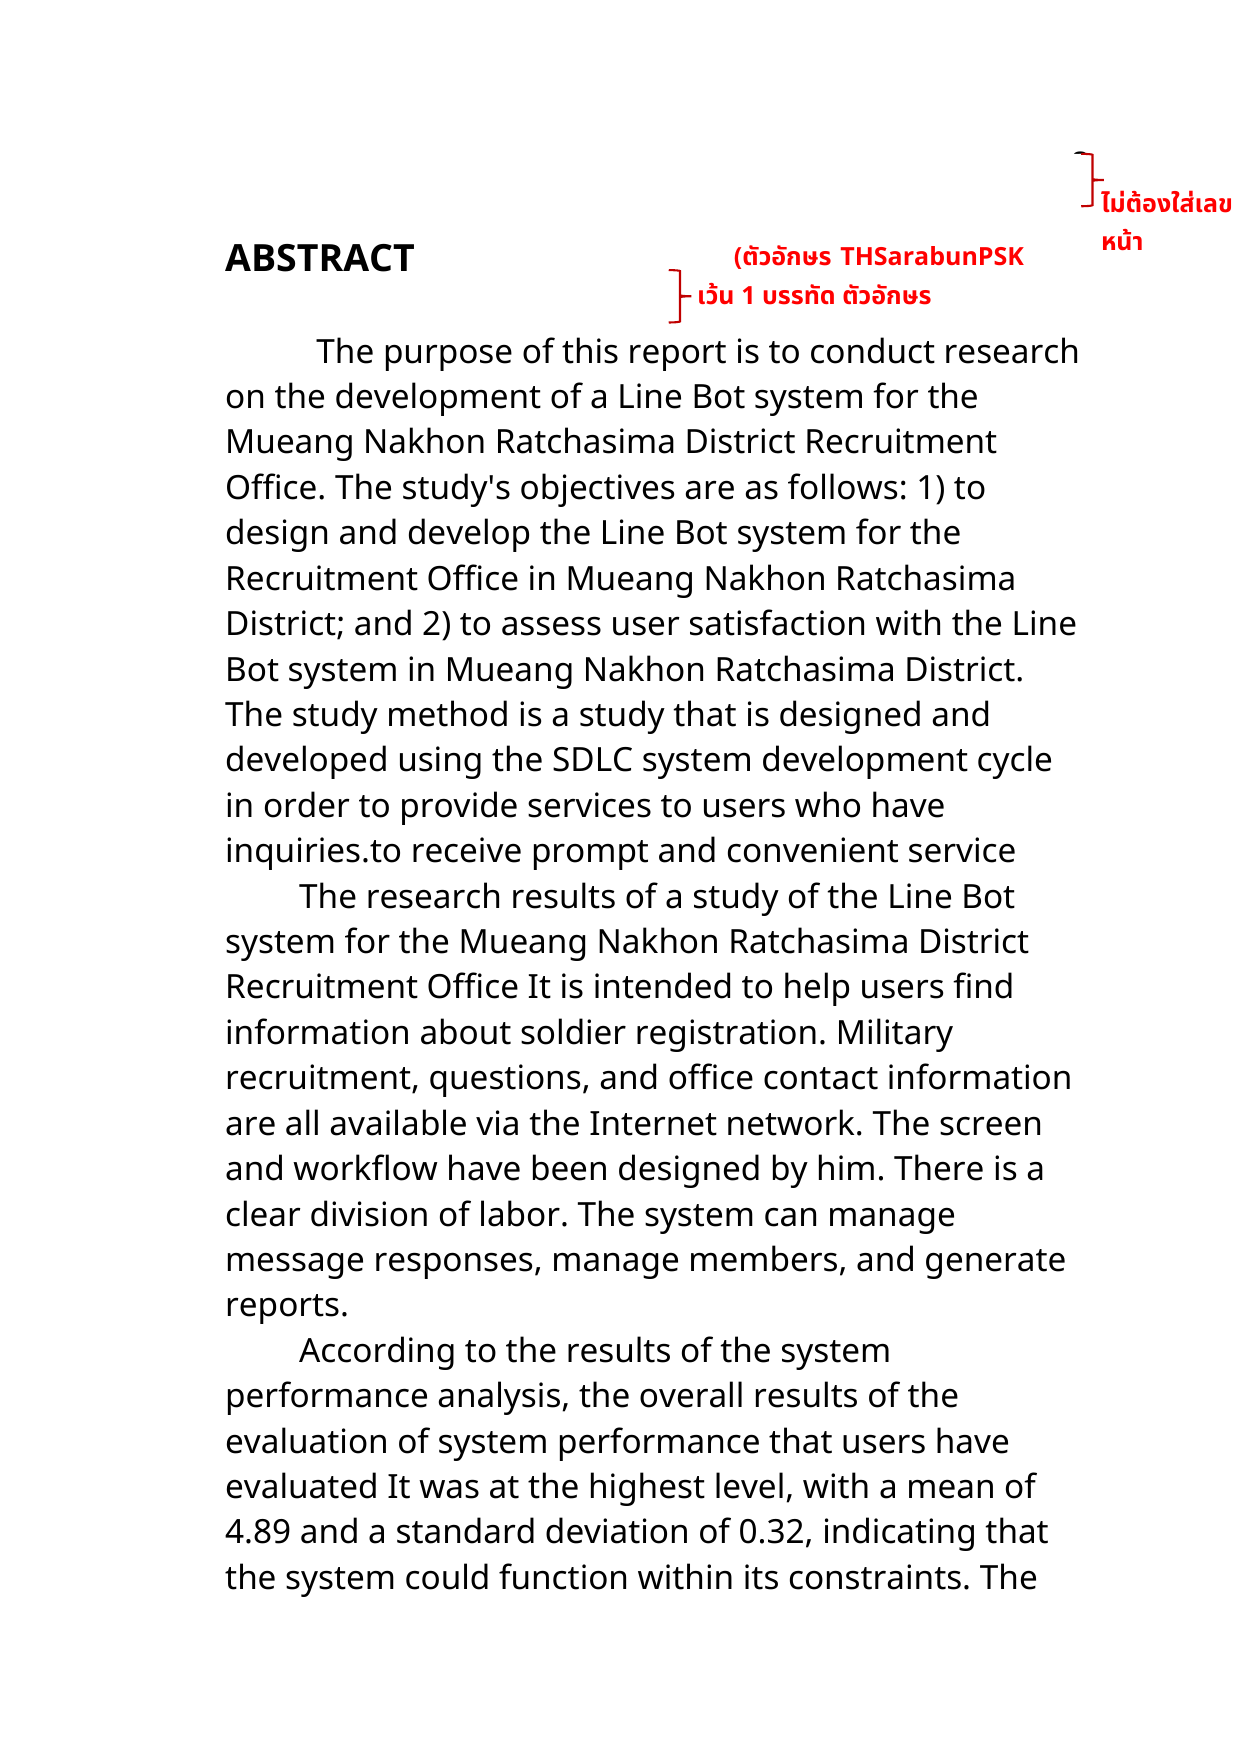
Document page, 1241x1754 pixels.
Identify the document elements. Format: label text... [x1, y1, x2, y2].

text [225, 1327, 1090, 1599]
text The purpose of this report is to conduct research on the development of a Line Bot system for the Mueang Nakhon Ratchasima District Recruitment Office. The study's objectives are as follows: 1) to design and develop the Line Bot system for the Recruitment Office in Mueang Nakhon Ratchasima District; and 2) to assess user satisfaction with the Line Bot system in Mueang Nakhon Ratchasima District. The study method is a study that is designed and developed using the SDLC system development cycle in order to provide services to users who have inquiries.to receive prompt and convenient service [225, 327, 1090, 872]
text The research results of a study of the Line Bot system for the Mueang Nakhon Ratchasima District Recruitment Office It is intended to help users find information about soldier registration. Military recruitment, questions, and office contact information are all available via the Internet network. The screen and workflow have been designed by him. There is a clear division of labor. The system can manage message responses, manage members, and generate reports. [225, 872, 1090, 1327]
